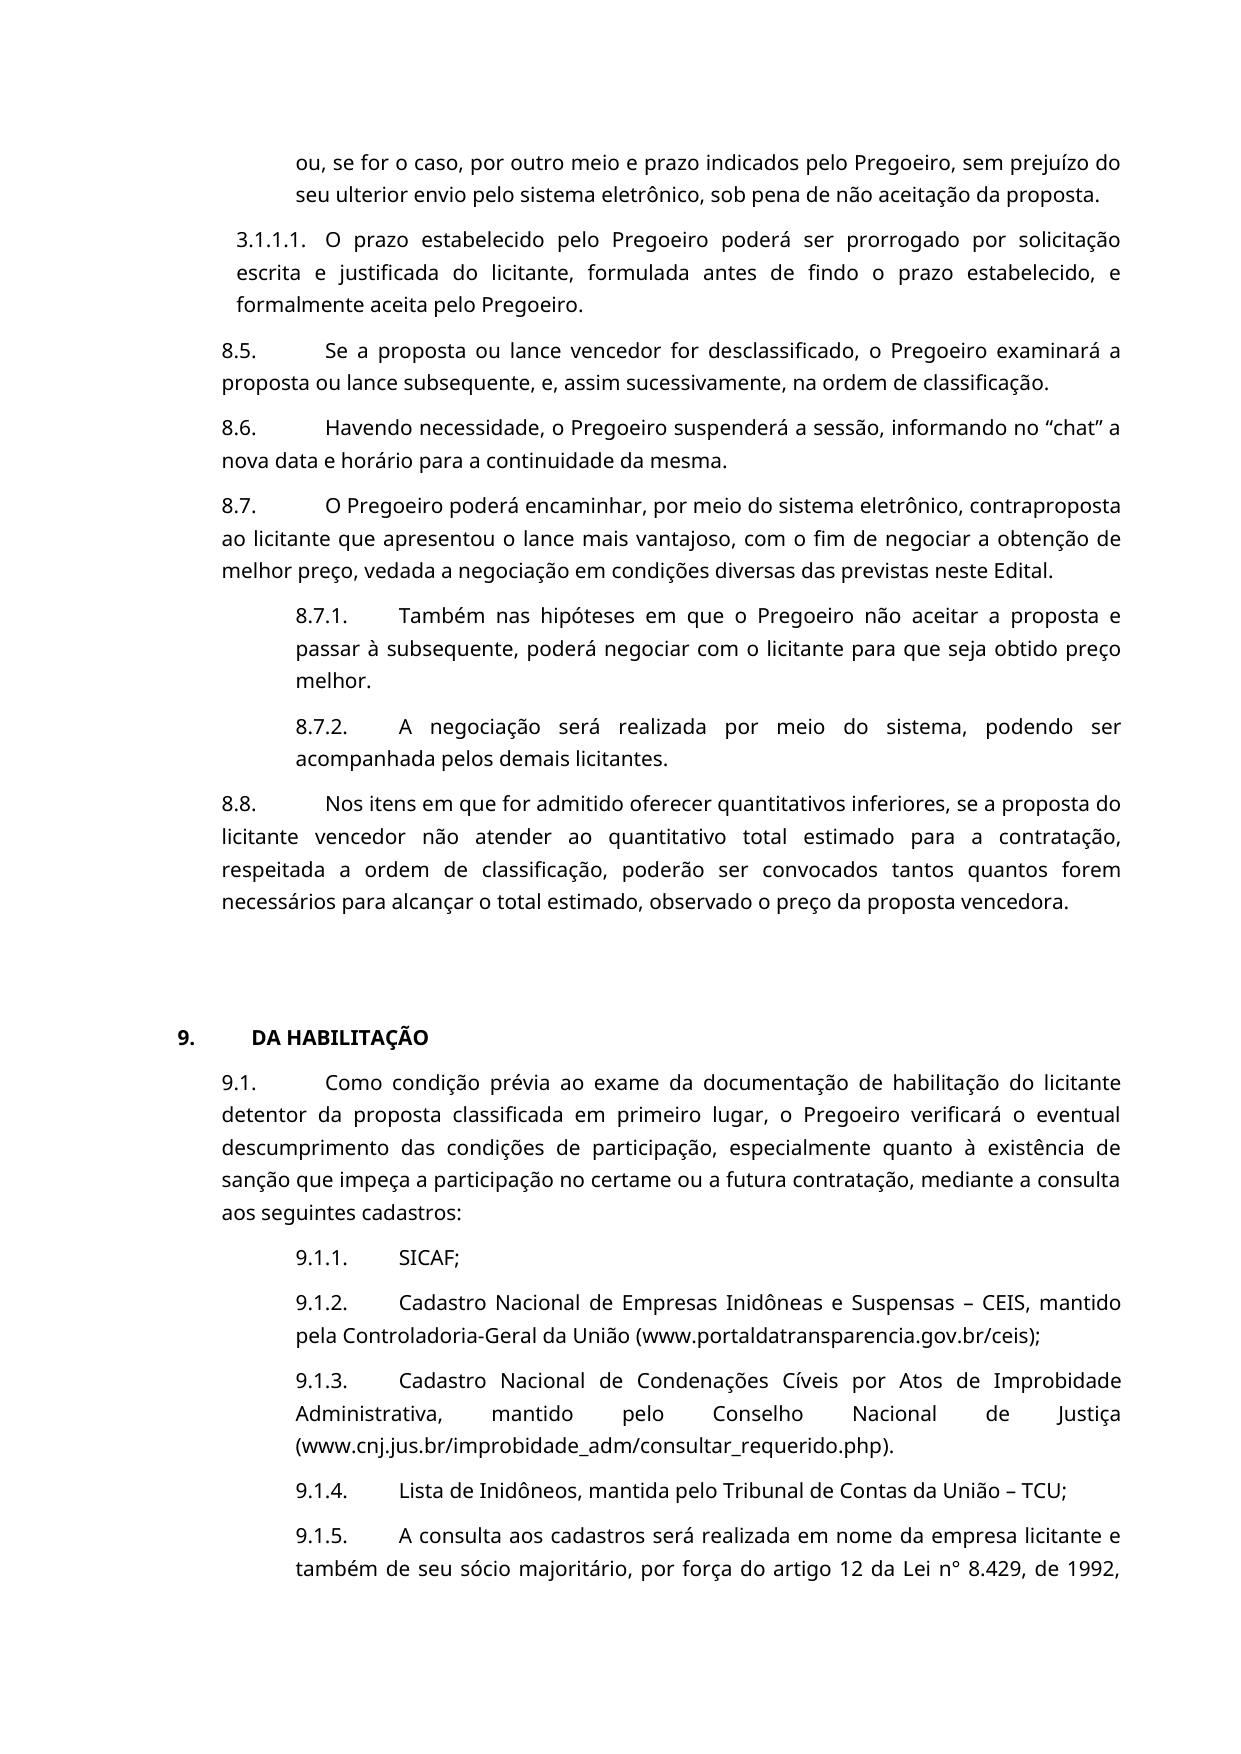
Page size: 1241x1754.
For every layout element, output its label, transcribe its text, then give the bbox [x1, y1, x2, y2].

list Também nas hipóteses em que o Pregoeiro não aceitar a proposta e passar à subsequente, poderá negociar com o licitante para que seja obtido preço melhor. [295, 601, 1122, 695]
list Lista de Inidôneos, mantida pelo Tribunal de Contas da União – TCU; [295, 1476, 1122, 1505]
list O prazo estabelecido pelo Pregoeiro poderá ser prorrogado por solicitação escrita e justificada do licitante, formulada antes de findo o prazo estabelecido, e formalmente aceita pelo Pregoeiro. [236, 225, 1122, 319]
list Como condição prévia ao exame da documentação de habilitação do licitante detentor da proposta classificada em primeiro lugar, o Pregoeiro verificará o eventual descumprimento das condições de participação, especialmente quanto à existência de sanção que impeça a participação no certame ou a futura contratação, mediante a consulta aos seguintes cadastros: [221, 1068, 1122, 1227]
list Cadastro Nacional de Condenações Cíveis por Atos de Improbidade Administrativa, mantido pelo Conselho Nacional de Justiça (www.cnj.jus.br/improbidade_adm/consultar_requerido.php). [295, 1366, 1122, 1460]
list Cadastro Nacional de Empresas Inidôneas e Suspensas – CEIS, mantido pela Controladoria-Geral da União (www.portaldatransparencia.gov.br/ceis); [295, 1288, 1122, 1349]
list DA HABILITAÇÃO [177, 1023, 1122, 1051]
list O Pregoeiro poderá encaminhar, por meio do sistema eletrônico, contraproposta ao licitante que apresentou o lance mais vantajoso, com o fim de negociar a obtenção de melhor preço, vedada a negociação em condições diversas das previstas neste Edital. [221, 491, 1122, 585]
list Se a proposta ou lance vencedor for desclassificado, o Pregoeiro examinará a proposta ou lance subsequente, e, assim sucessivamente, na ordem de classificação. [221, 336, 1122, 397]
list A negociação será realizada por meio do sistema, podendo ser acompanhada pelos demais licitantes. [295, 712, 1122, 773]
list SICAF; [295, 1243, 1122, 1272]
list Havendo necessidade, o Pregoeiro suspenderá a sessão, informando no “chat” a nova data e horário para a continuidade da mesma. [221, 413, 1122, 474]
list Nos itens em que for admitido oferecer quantitativos inferiores, se a proposta do licitante vencedor não atender ao quantitativo total estimado para a contratação, respeitada a ordem de classificação, poderão ser convocados tantos quantos forem necessários para alcançar o total estimado, observado o preço da proposta vencedora. [221, 789, 1122, 916]
